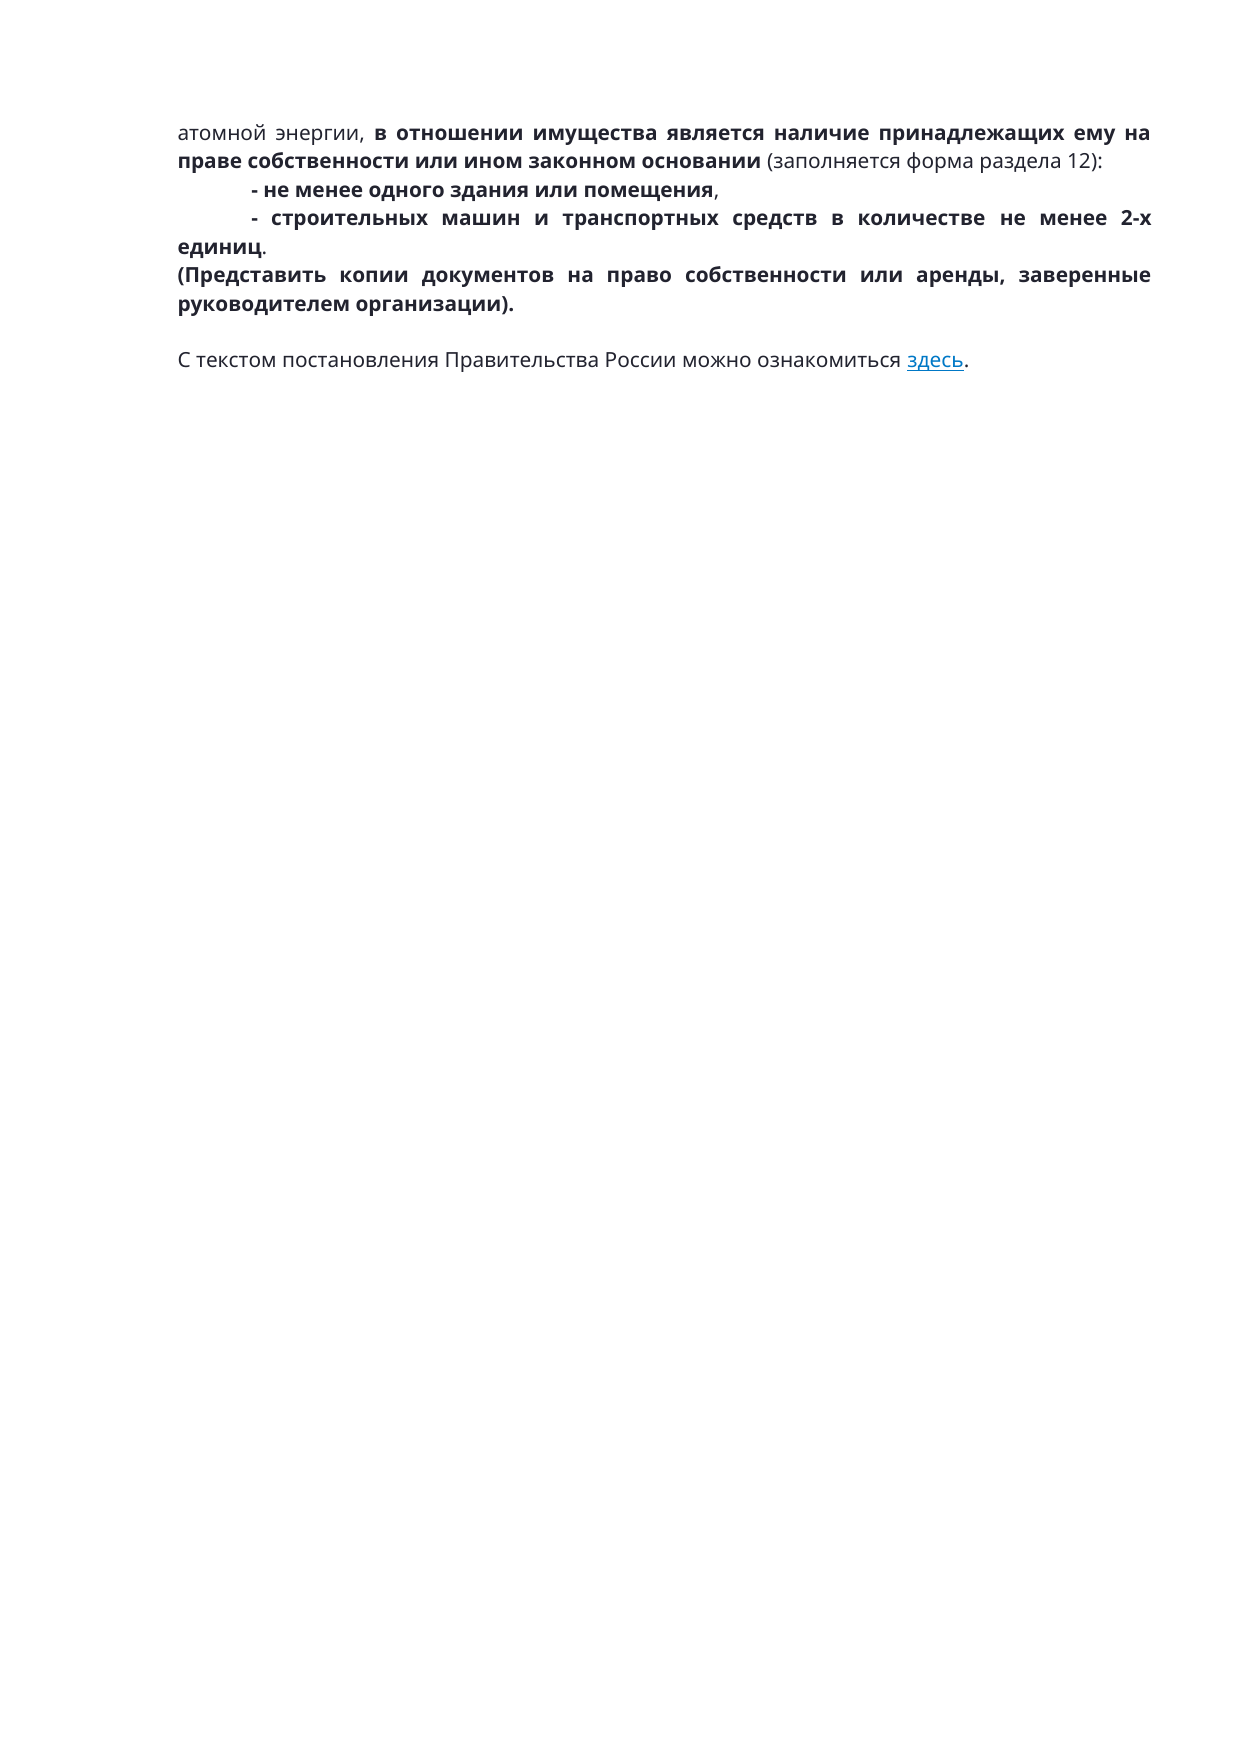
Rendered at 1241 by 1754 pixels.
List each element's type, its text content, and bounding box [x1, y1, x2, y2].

text - не менее одного здания или помещения, [177, 175, 1152, 203]
text (Представить копии документов на право собственности или аренды, заверенные руководителем организации). [177, 260, 1152, 317]
text - строительных машин и транспортных средств в количестве не менее 2-х единиц. [177, 203, 1152, 260]
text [177, 118, 1152, 175]
text С текстом постановления Правительства России можно ознакомиться здесь. [177, 346, 1152, 374]
